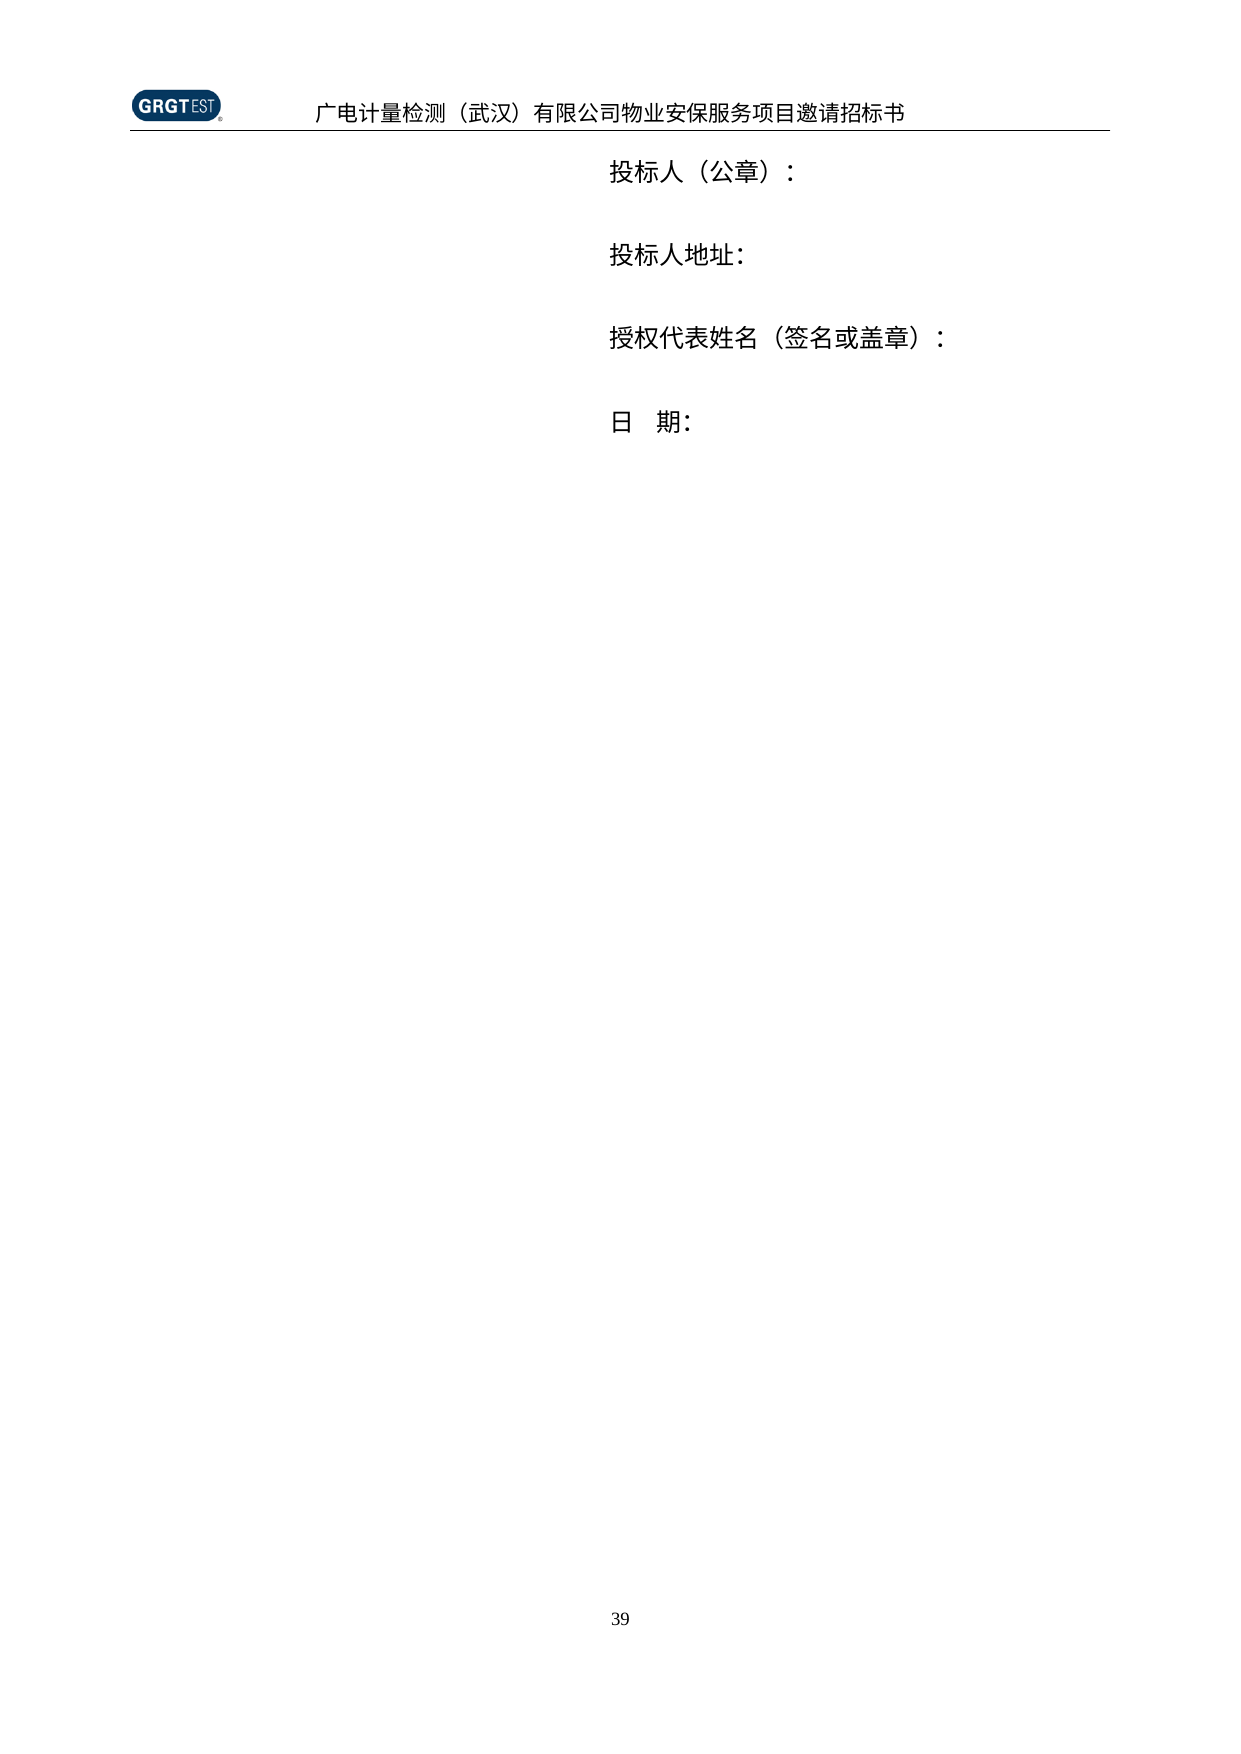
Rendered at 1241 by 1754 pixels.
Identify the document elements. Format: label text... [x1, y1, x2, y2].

text 日 期： [609, 388, 1110, 453]
text 投标人（公章）： [609, 138, 1110, 203]
text 授权代表姓名（签名或盖章）： [609, 304, 1110, 369]
picture [129, 88, 224, 122]
text 投标人地址： [609, 221, 1110, 286]
